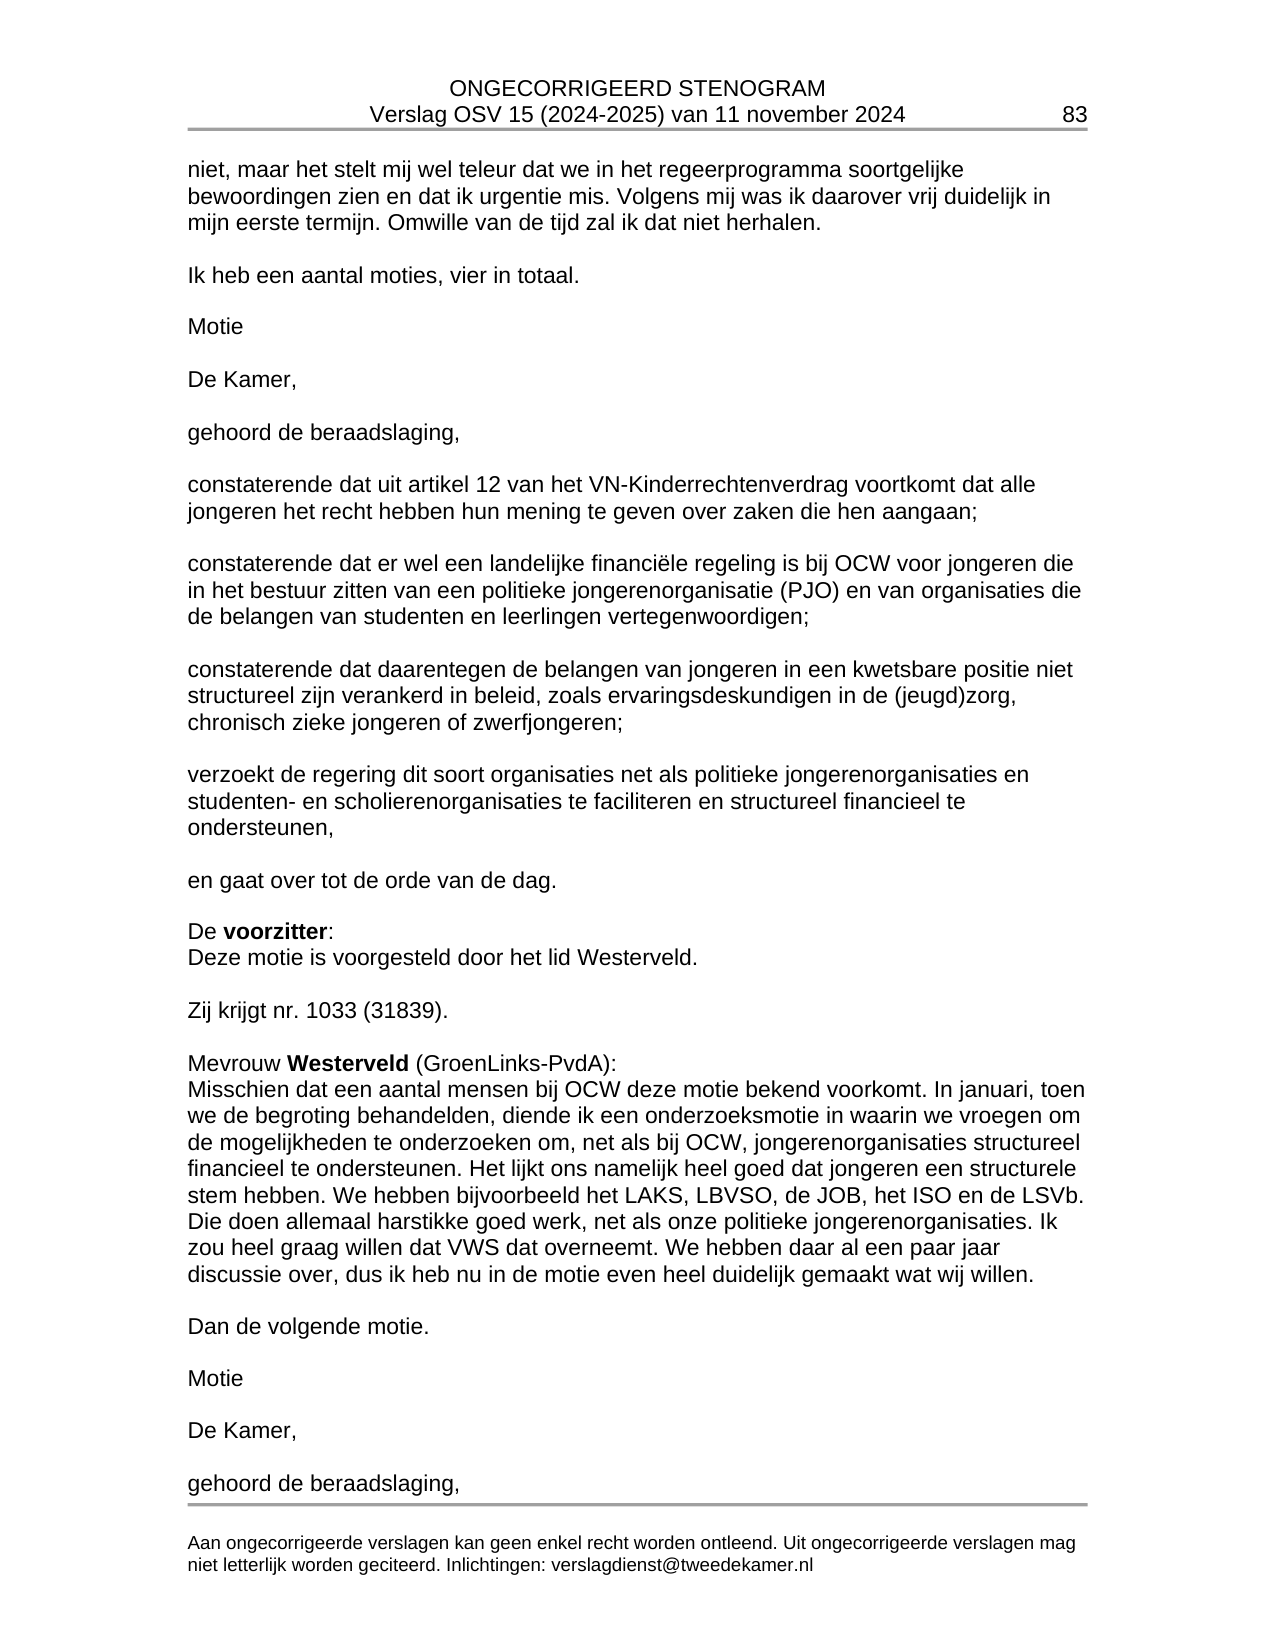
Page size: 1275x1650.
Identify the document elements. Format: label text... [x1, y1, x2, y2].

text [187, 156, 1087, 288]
text De voorzitter: Deze motie is voorgesteld door het lid Westerveld. Zij krijgt nr. 1033 (31839). Mevrouw Westerveld (GroenLinks-PvdA): Misschien dat een aantal mensen bij OCW deze motie bekend voorkomt. In januari, toen we de begroting behandelden, diende ik een onderzoeksmotie in waarin we vroegen om de mogelijkheden te onderzoeken om, net als bij OCW, jongerenorganisaties structureel financieel te ondersteunen. Het lijkt ons namelijk heel goed dat jongeren een structurele stem hebben. We hebben bijvoorbeeld het LAKS, LBVSO, de JOB, het ISO en de LSVb. Die doen allemaal harstikke goed werk, net als onze politieke jongerenorganisaties. Ik zou heel graag willen dat VWS dat overneemt. We hebben daar al een paar jaar discussie over, dus ik heb nu in de motie even heel duidelijk gemaakt wat wij willen. Dan de volgende motie. [187, 918, 1087, 1340]
text Motie De Kamer, gehoord de beraadslaging, constaterende dat uit artikel 12 van het VN-Kinderrechtenverdrag voortkomt dat alle jongeren het recht hebben hun mening te geven over zaken die hen aangaan; constaterende dat er wel een landelijke financiële regeling is bij OCW voor jongeren die in het bestuur zitten van een politieke jongerenorganisatie (PJO) en van organisaties die de belangen van studenten en leerlingen vertegenwoordigen; constaterende dat daarentegen de belangen van jongeren in een kwetsbare positie niet structureel zijn verankerd in beleid, zoals ervaringsdeskundigen in de (jeugd)zorg, chronisch zieke jongeren of zwerfjongeren; verzoekt de regering dit soort organisaties net als politieke jongerenorganisaties en studenten- en scholierenorganisaties te faciliteren en structureel financieel te ondersteunen, en gaat over tot de orde van de dag. [187, 313, 1087, 893]
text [187, 1365, 1087, 1496]
